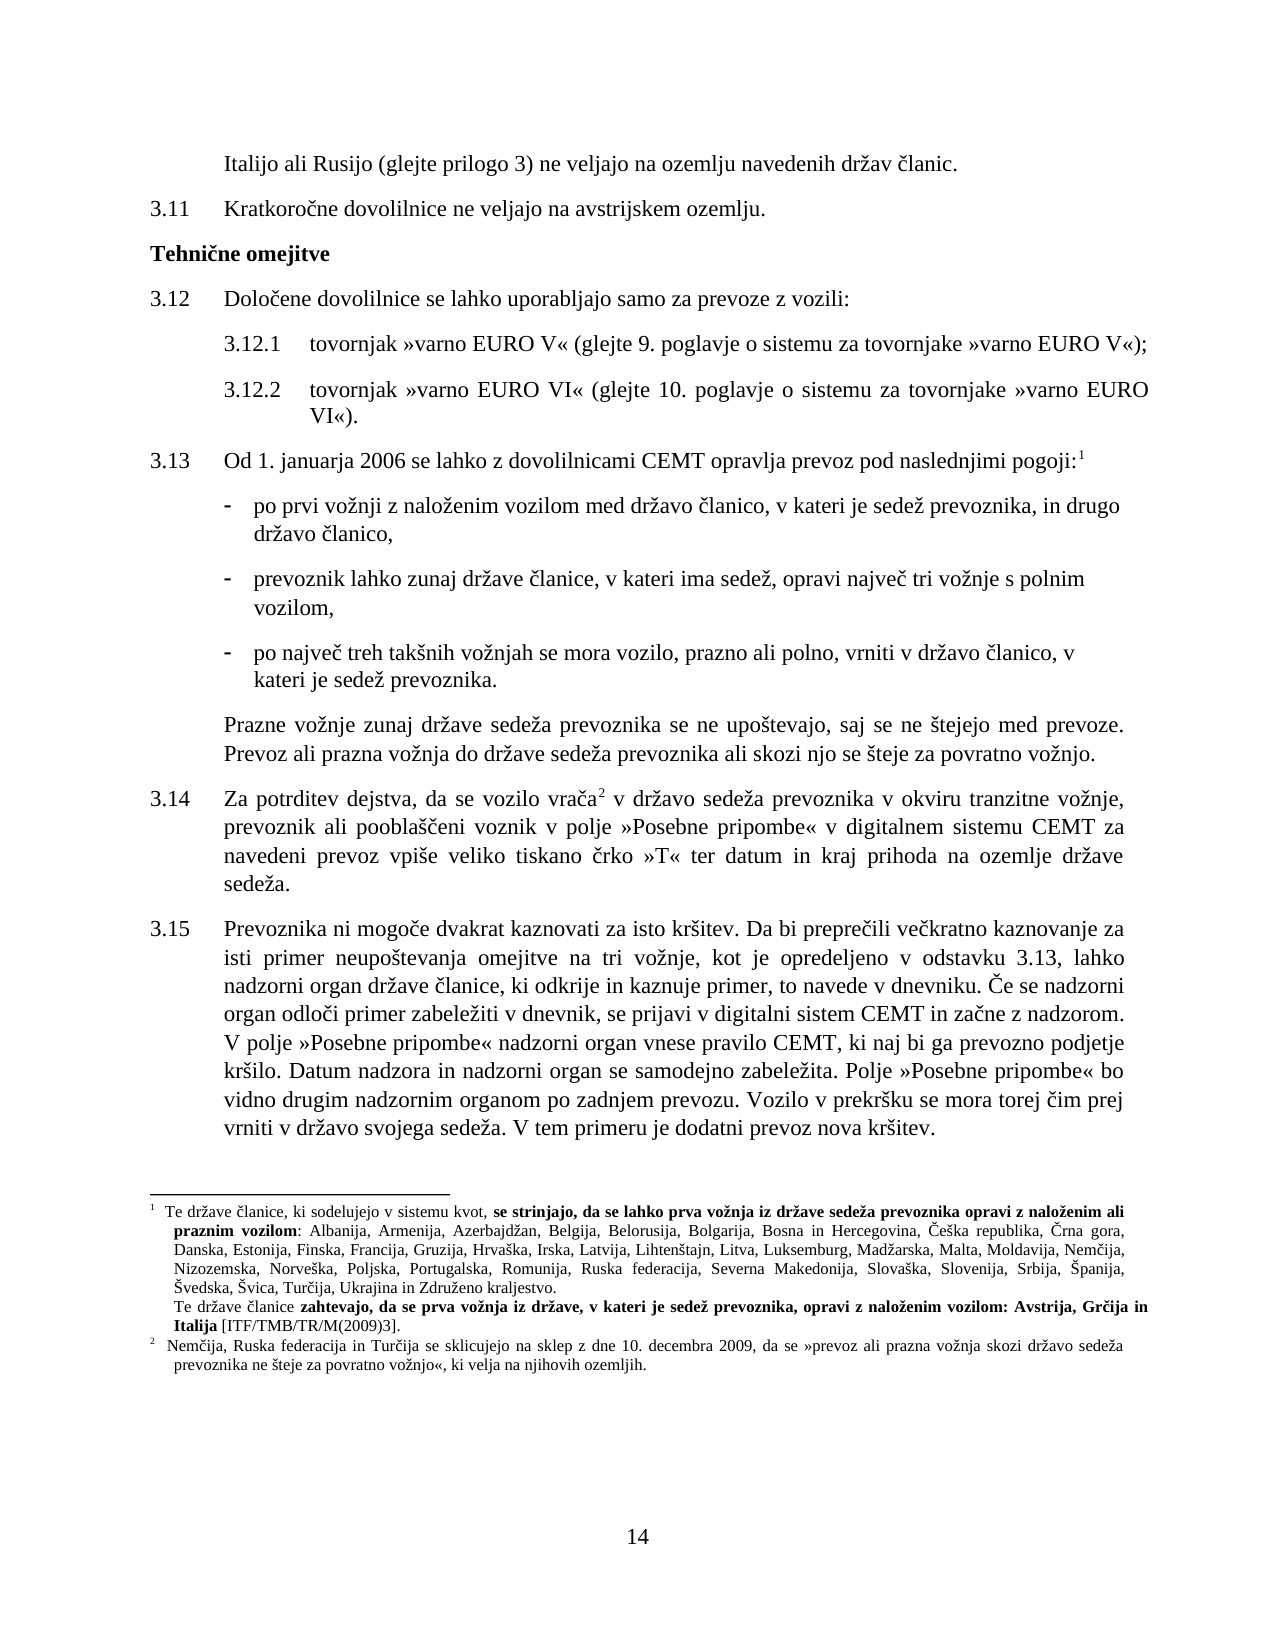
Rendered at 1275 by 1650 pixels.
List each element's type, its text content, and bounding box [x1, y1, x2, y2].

list tovornjak »varno EURO V« (glejte 9. poglavje o sistemu za tovornjake »varno EURO V«); [223, 330, 1150, 357]
list Določene dovolilnice se lahko uporabljajo samo za prevoze z vozili: [150, 285, 1150, 312]
text Te države članice zahtevajo, da se prva vožnja iz države, v kateri je sedež prevoznika, opravi z naloženim vozilom: Avstrija, Grčija in Italija [ITF/TMB/TR/M(2009)3]. [174, 1297, 1150, 1336]
list po prvi vožnji z naloženim vozilom med državo članico, v kateri je sedež prevoznika, in drugo državo članico, [224, 492, 1125, 547]
text Prazne vožnje zunaj države sedeža prevoznika se ne upoštevajo, saj se ne štejejo med prevoze. Prevoz ali prazna vožnja do države sedeža prevoznika ali skozi njo se šteje za povratno vožnjo. [224, 712, 1125, 766]
list Prevoznika ni mogoče dvakrat kaznovati za isto kršitev. Da bi preprečili večkratno kaznovanje za isti primer neupoštevanja omejitve na tri vožnje, kot je opredeljeno v odstavku 3.13, lahko nadzorni organ države članice, ki odkrije in kaznuje primer, to navede v dnevniku. Če se nadzorni organ odloči primer zabeležiti v dnevnik, se prijavi v digitalni sistem CEMT in začne z nadzorom. V polje »Posebne pripombe« nadzorni organ vnese pravilo CEMT, ki naj bi ga prevozno podjetje kršilo. Datum nadzora in nadzorni organ se samodejno zabeležita. Polje »Posebne pripombe« bo vidno drugim nadzornim organom po zadnjem prevozu. Vozilo v prekršku se mora torej čim prej vrniti v državo svojega sedeža. V tem primeru je dodatni prevoz nova kršitev. [150, 915, 1126, 1141]
list Za potrditev dejstva, da se vozilo vrača2 v državo sedeža prevoznika v okviru tranzitne vožnje, prevoznik ali pooblaščeni voznik v polje »Posebne pripombe« v digitalnem sistemu CEMT za navedeni prevoz vpiše veliko tiskano črko »T« ter datum in kraj prihoda na ozemlje države sedeža. [150, 785, 1126, 897]
text 2 Nemčija, Ruska federacija in Turčija se sklicujejo na sklep z dne 10. decembra 2009, da se »prevoz ali prazna vožnja skozi državo sedeža prevoznika ne šteje za povratno vožnjo«, ki velja na njihovih ozemljih. [150, 1336, 1126, 1374]
text 1 Te države članice, ki sodelujejo v sistemu kvot, se strinjajo, da se lahko prva vožnja iz države sedeža prevoznika opravi z naloženim ali praznim vozilom: Albanija, Armenija, Azerbajdžan, Belgija, Belorusija, Bolgarija, Bosna in Hercegovina, Češka republika, Črna gora, Danska, Estonija, Finska, Francija, Gruzija, Hrvaška, Irska, Latvija, Lihtenštajn, Litva, Luksemburg, Madžarska, Malta, Moldavija, Nemčija, Nizozemska, Norveška, Poljska, Portugalska, Romunija, Ruska federacija, Severna Makedonija, Slovaška, Slovenija, Srbija, Španija, Švedska, Švica, Turčija, Ukrajina in Združeno kraljestvo. [150, 1202, 1126, 1297]
list Od 1. januarja 2006 se lahko z dovolilnicami CEMT opravlja prevoz pod naslednjimi pogoji:1 [150, 447, 1125, 473]
list Kratkoročne dovolilnice ne veljajo na avstrijskem ozemlju. [150, 195, 1150, 221]
subtitle Tehnične omejitve [150, 240, 1150, 267]
list tovornjak »varno EURO VI« (glejte 10. poglavje o sistemu za tovornjake »varno EURO VI«). [223, 376, 1150, 428]
list prevoznik lahko zunaj države članice, v kateri ima sedež, opravi največ tri vožnje s polnim vozilom, [224, 565, 1126, 620]
list po največ treh takšnih vožnjah se mora vozilo, prazno ali polno, vrniti v državo članico, v kateri je sedež prevoznika. [224, 638, 1126, 693]
text Italijo ali Rusijo (glejte prilogo 3) ne veljajo na ozemlju navedenih držav članic. [224, 150, 1125, 176]
